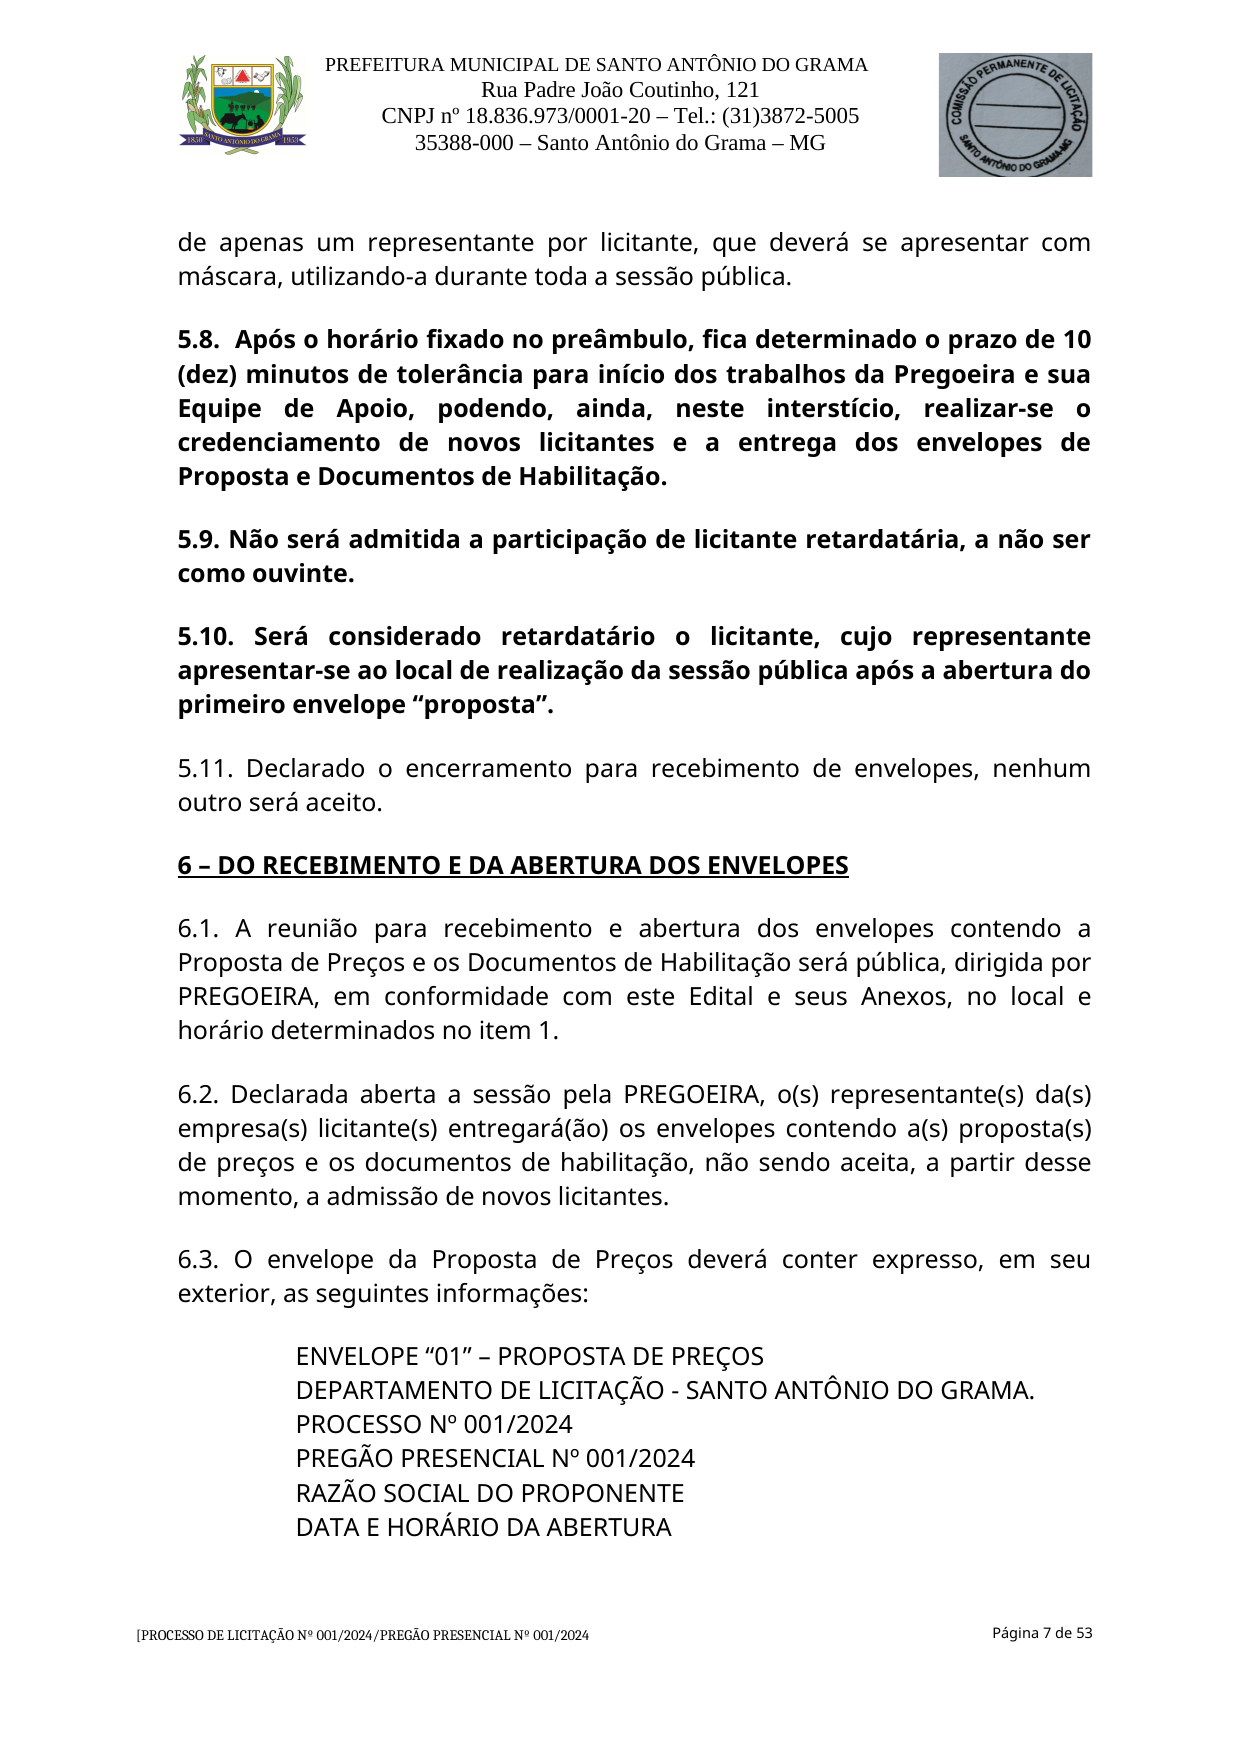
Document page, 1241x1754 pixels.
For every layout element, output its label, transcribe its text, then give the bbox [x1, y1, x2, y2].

text 6 – DO RECEBIMENTO E DA ABERTURA DOS ENVELOPES [177, 848, 1092, 882]
picture [178, 55, 307, 155]
text PROCESSO Nº 001/2024 [295, 1407, 1092, 1441]
text 5.10. Será considerado retardatário o licitante, cujo representante apresentar-se ao local de realização da sessão pública após a abertura do primeiro envelope “proposta”. [177, 619, 1092, 721]
text 5.9. Não será admitida a participação de licitante retardatária, a não ser como ouvinte. [177, 522, 1092, 590]
text PREGÃO PRESENCIAL Nº 001/2024 [295, 1441, 1092, 1475]
text 5.11. Declarado o encerramento para recebimento de envelopes, nenhum outro será aceito. [177, 750, 1092, 818]
text RAZÃO SOCIAL DO PROPONENTE [295, 1475, 1092, 1509]
text 5.8. Após o horário fixado no preâmbulo, fica determinado o prazo de 10 (dez) minutos de tolerância para início dos trabalhos da Pregoeira e sua Equipe de Apoio, podendo, ainda, neste interstício, realizar-se o credenciamento de novos licitantes e a entrega dos envelopes de Proposta e Documentos de Habilitação. [177, 322, 1092, 492]
picture [938, 53, 1093, 177]
text ENVELOPE “ – PROPOSTA DE PREÇOS [295, 1339, 1092, 1373]
text DATA E HORÁRIO DA ABERTURA [295, 1509, 1092, 1543]
text DEPARTAMENTO DE LICITAÇÃO - SANTO ANTÔNIO DO GRAMA. [295, 1373, 1092, 1407]
text 6.2. Declarada aberta a sessão pela PREGOEIRA, o(s) representante(s) da(s) empresa(s) licitante(s) entregará(ão) os envelopes contendo a(s) proposta(s) de preços e os documentos de habilitação, não sendo aceita, a partir desse momento, a admissão de novos licitantes. [177, 1076, 1092, 1212]
text 6.1. A reunião para recebimento e abertura dos envelopes contendo a Proposta de Preços e os Documentos de Habilitação será pública, dirigida por PREGOEIRA, em conformidade com este Edital e seus Anexos, no local e horário determinados no item 1. [177, 911, 1092, 1047]
text 6.3. O envelope da Proposta de Preços deverá conter expresso, em seu exterior, as seguintes informações: [177, 1242, 1092, 1310]
